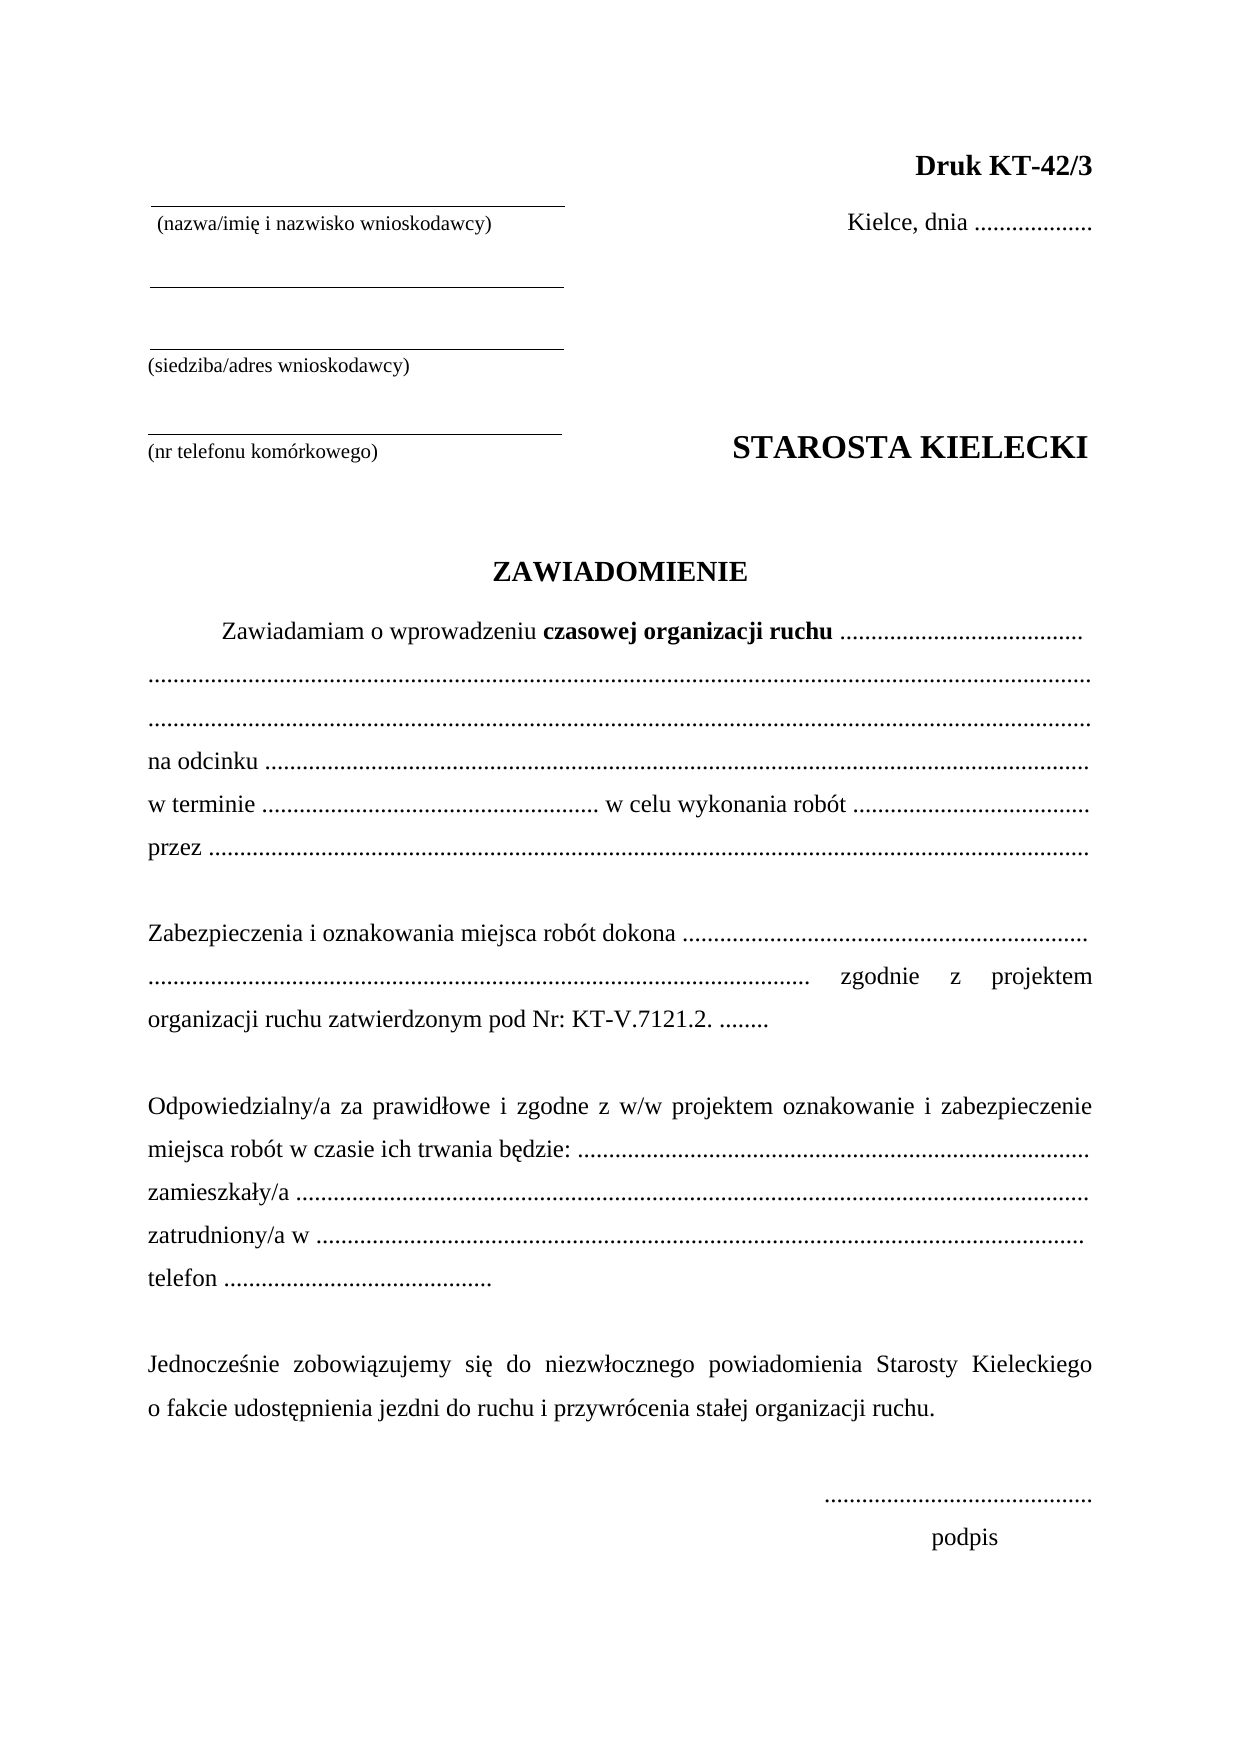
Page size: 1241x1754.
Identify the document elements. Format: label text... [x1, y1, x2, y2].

text na odcinku .................................................................................................................................... [148, 746, 1093, 774]
text (nazwa/imię i nazwisko wnioskodawcy) Kielce, dnia ................... [148, 207, 1093, 236]
text w terminie ...................................................... w celu wykonania robót ...................................... [148, 789, 1093, 818]
text podpis [148, 1522, 1093, 1551]
text Odpowiedzialny/a za prawidłowe i zgodne z w/w projektem oznakowanie i zabezpieczenie miejsca robót w czasie ich trwania będzie: .................................................................................. [148, 1091, 1093, 1163]
text zamieszkały/a ............................................................................................................................... [148, 1177, 1093, 1206]
text przez ............................................................................................................................................. [148, 832, 1093, 861]
text Zawiadamiam o wprowadzeniu czasowej organizacji ruchu ....................................... [148, 616, 1093, 645]
text Jednocześnie zobowiązujemy się do niezwłocznego powiadomienia Starosty Kieleckiego o fakcie udostępnienia jezdni do ruchu i przywrócenia stałej organizacji ruchu. [148, 1349, 1093, 1421]
text .......................................................................................................... zgodnie z projektem organizacji ruchu zatwierdzonym pod Nr: KT-V.7121.2. ........ [148, 961, 1093, 1033]
text .............................................................................................................................................................................................................................................................................................................. [148, 659, 1093, 731]
text ........................................... [148, 1479, 1093, 1508]
text (nr telefonu komórkowego) STAROSTA KIELECKI [148, 427, 1093, 466]
text Zabezpieczenia i oznakowania miejsca robót dokona ................................................................. [148, 918, 1093, 947]
text telefon ........................................... [148, 1263, 1093, 1292]
text zatrudniony/a w ........................................................................................................................... [148, 1220, 1093, 1249]
text ZAWIADOMIENIE [148, 554, 1093, 588]
text (siedziba/adres wnioskodawcy) [148, 353, 1093, 377]
text Druk KT-42/3 [148, 148, 1093, 181]
